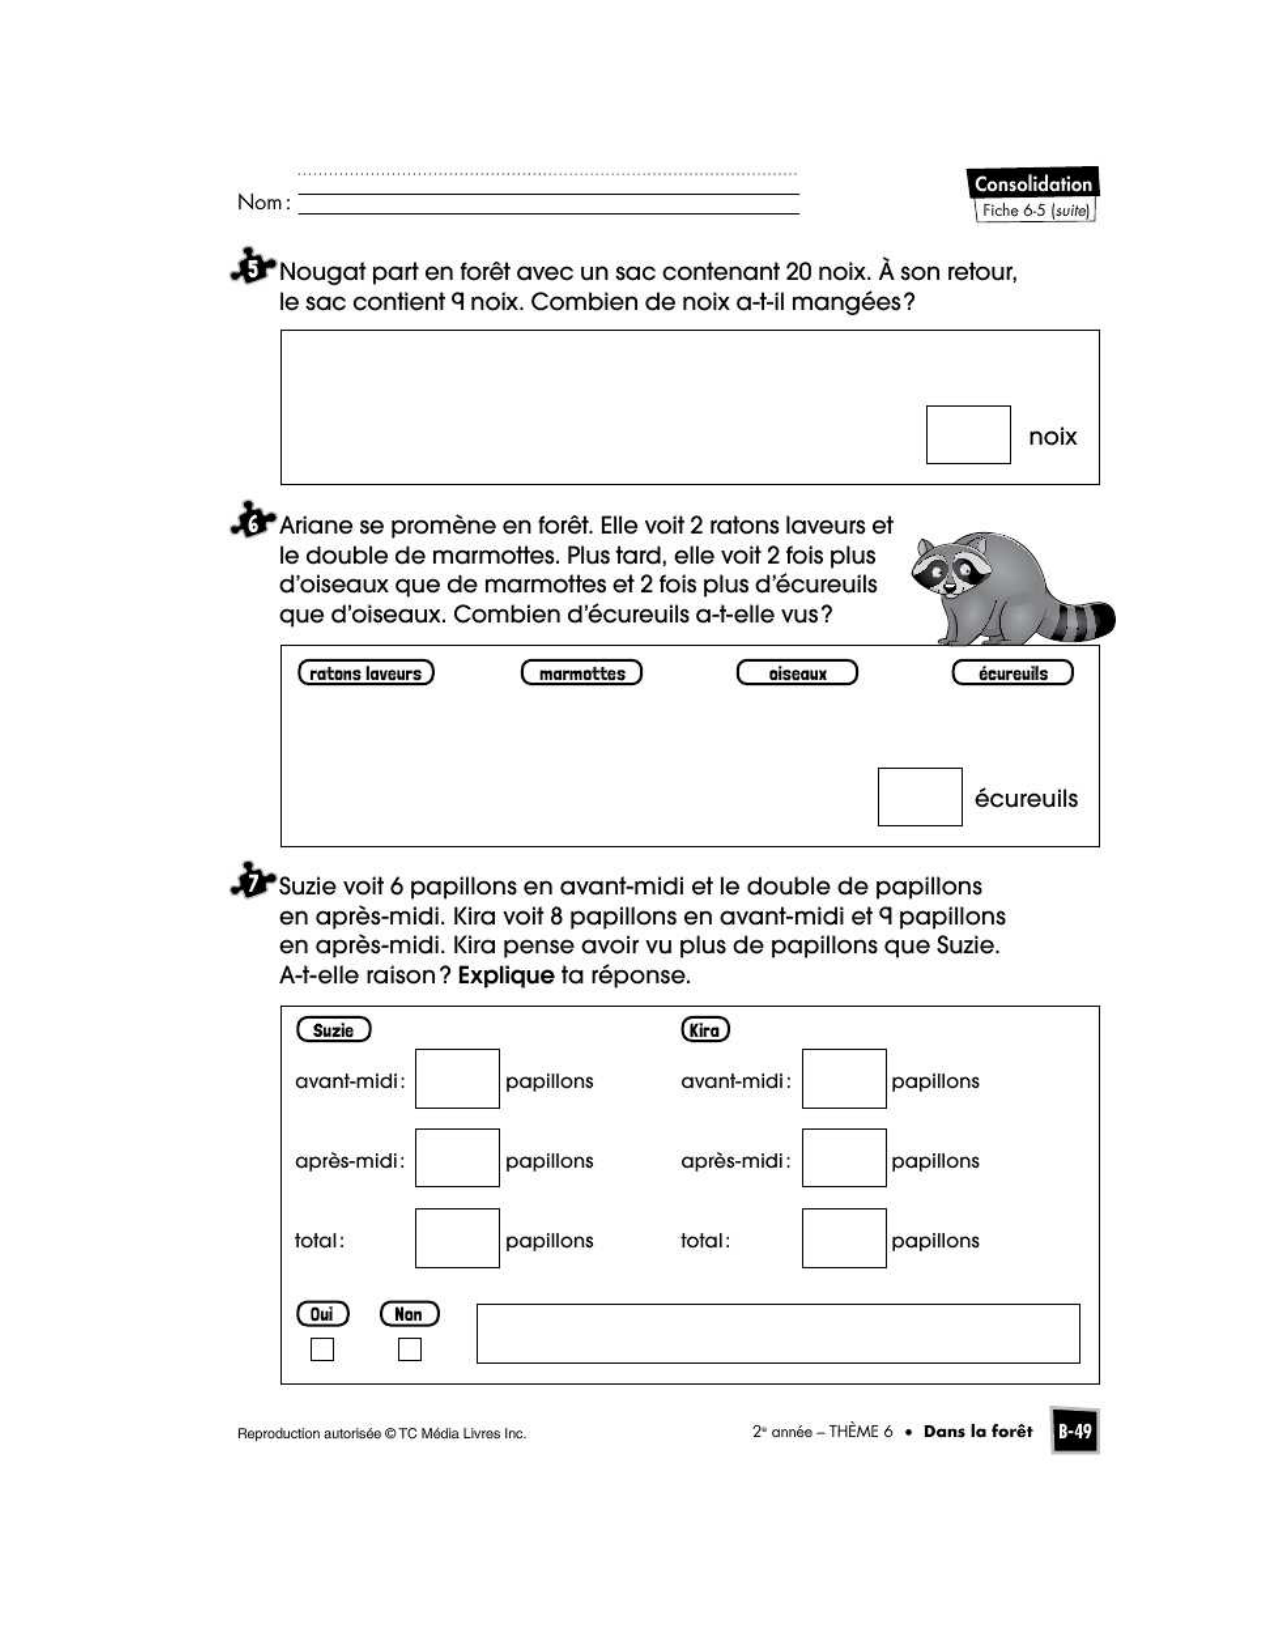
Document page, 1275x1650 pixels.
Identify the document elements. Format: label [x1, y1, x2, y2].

picture [112, 114, 1163, 1479]
